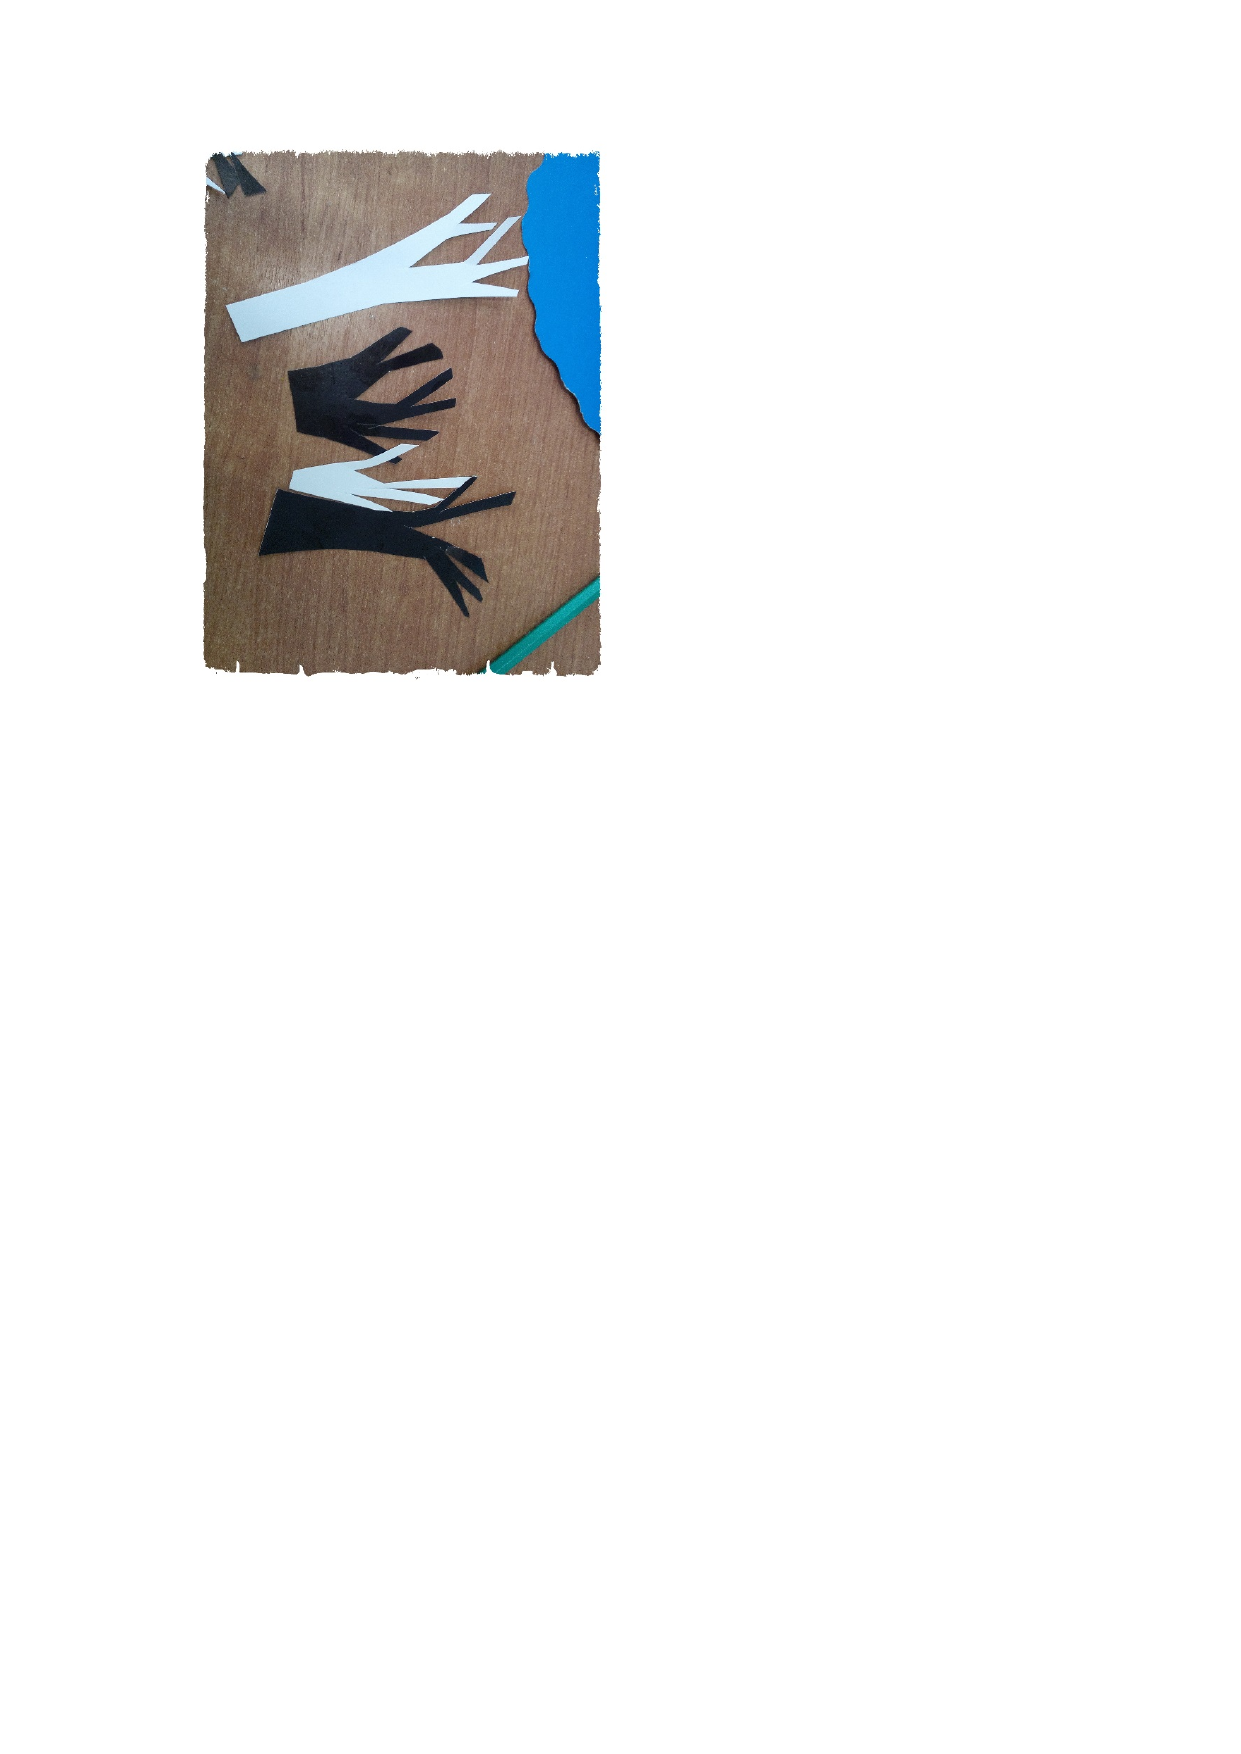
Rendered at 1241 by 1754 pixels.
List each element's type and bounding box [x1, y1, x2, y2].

picture [177, 118, 628, 703]
